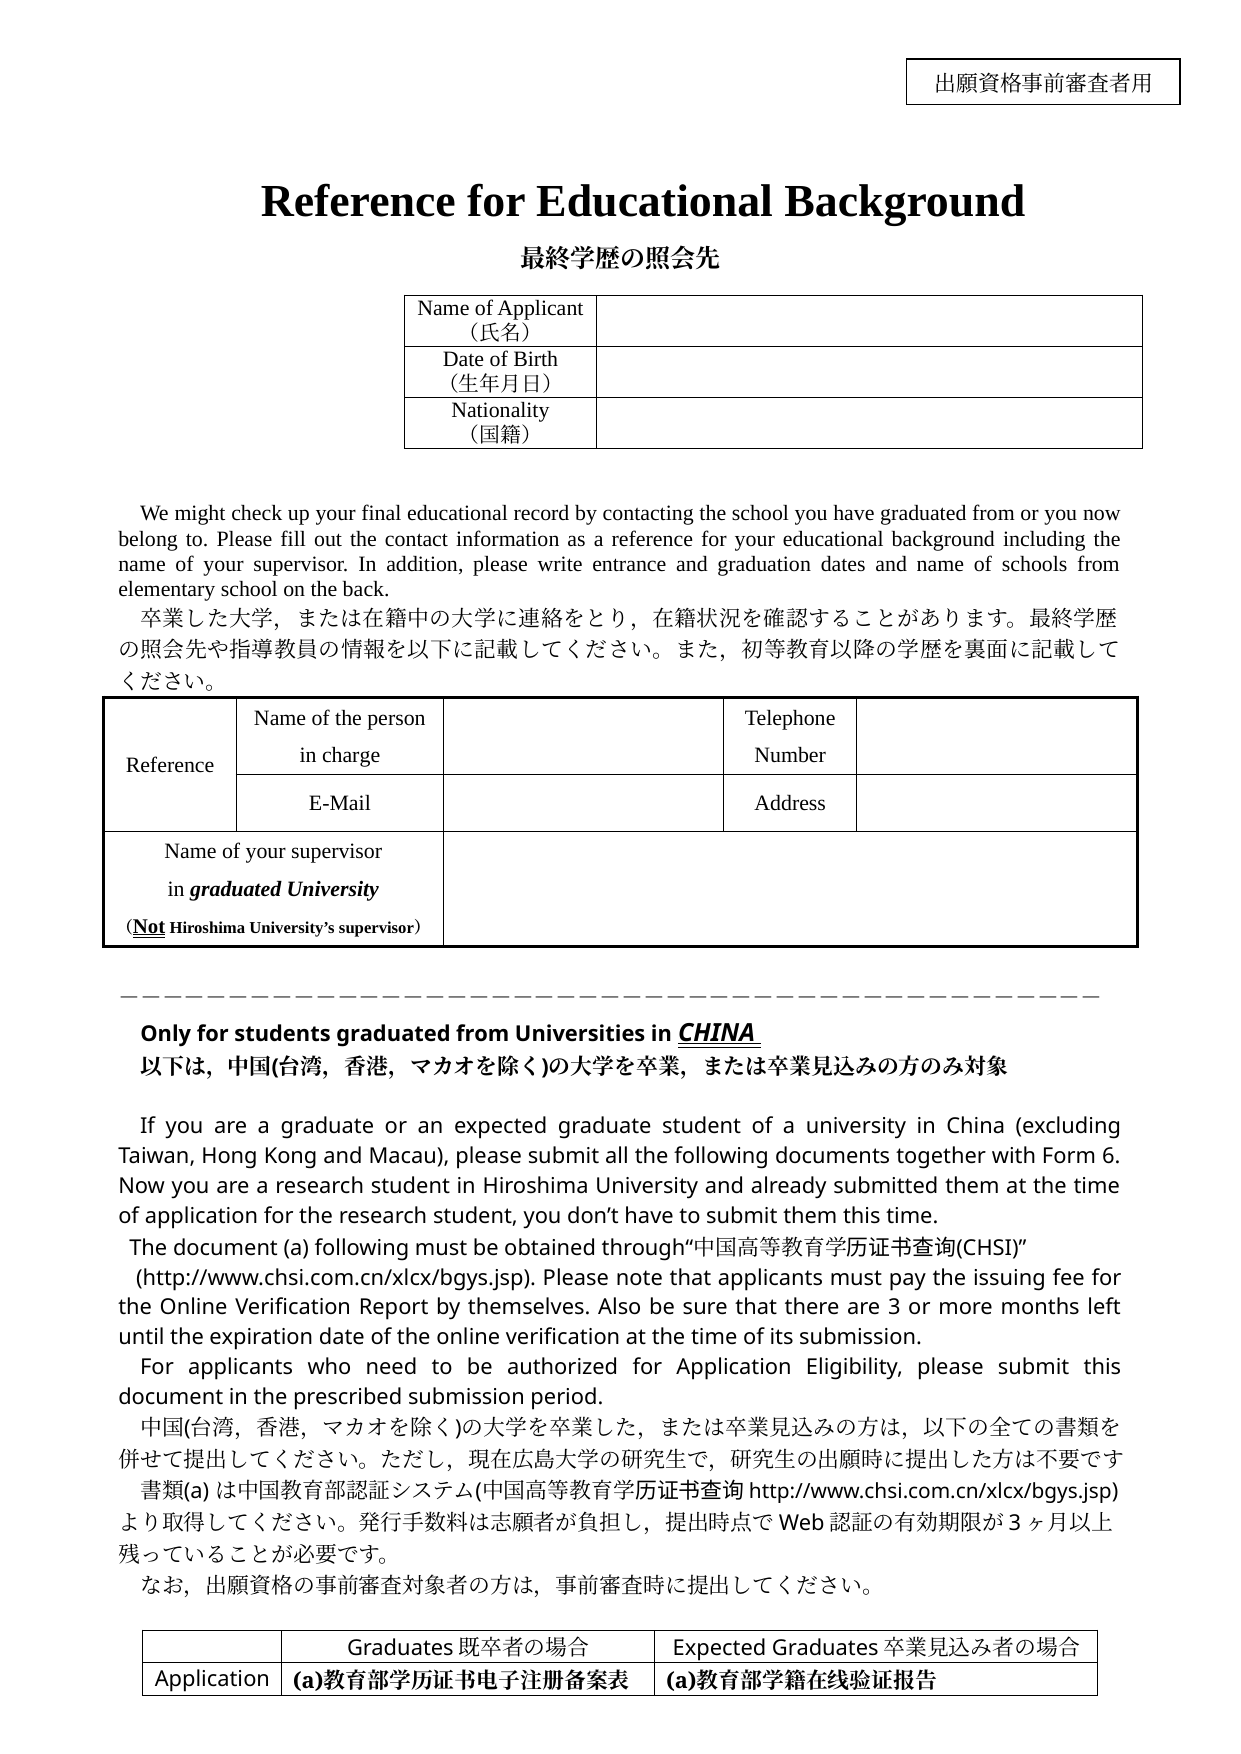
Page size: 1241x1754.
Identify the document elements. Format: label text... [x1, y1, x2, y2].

table_cell Address [724, 775, 856, 831]
text 最終学歴の照会先 [118, 238, 1122, 275]
table_cell E-Mail [237, 775, 443, 831]
table_cell [597, 398, 1142, 448]
table_header Reference [105, 699, 236, 831]
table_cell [282, 1663, 654, 1695]
text 以下は，中国(台湾，香港，マカオを除く)の大学を卒業，または卒業見込みの方のみ対象 [118, 1049, 1122, 1081]
text We might check up your final educational record by contacting the school you have graduated from or you now belong to. Please fill out the contact information as a reference for your educational background including the name of your supervisor. In addition, please write entrance and graduation dates and name of schools from elementary school on the back. [118, 500, 1122, 601]
table_header Expected Graduates卒業見込み者の場合 [655, 1631, 1097, 1662]
table_header [857, 699, 1136, 774]
table_header Telephone Number [724, 699, 856, 774]
table_cell [597, 347, 1142, 397]
table_cell Name of your supervisor in graduated University （Not Hiroshima University’s supervisor） [105, 832, 443, 945]
table_cell Nationality （国籍） [405, 398, 596, 448]
table_cell [444, 832, 1136, 945]
table_header [444, 699, 723, 774]
text 中国(台湾，香港，マカオを除く)の大学を卒業した，または卒業見込みの方は，以下の全ての書類を併せて提出してください。ただし，現在広島大学の研究生で，研究生の出願時に提出した方は不要です。 [118, 1410, 1122, 1473]
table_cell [655, 1663, 1097, 1695]
text (http://www.chsi.com.cn/xlcx/bgys.jsp). Please note that applicants must pay the issuing fee for the Online Verification Report by themselves. Also be sure that there are 3 or more months left until the expiration date of the online verification at the time of its submission. [118, 1261, 1122, 1351]
text 書類(a) は中国教育部認証システム(中国高等教育学历证书查询http://www.chsi.com.cn/xlcx/bgys.jsp) より取得してください。発行手数料は志願者が負担し，提出時点でWeb認証の有効期限が3ヶ月以上残っていることが必要です。 [118, 1473, 1122, 1568]
table_cell [857, 775, 1136, 831]
table_header Graduates既卒者の場合 [282, 1631, 654, 1662]
text －－－－－－－－－－－－－－－－－－－－－－－－－－－－－－－－－－－－－－－－－－－－－ [118, 978, 1122, 1015]
table_header Name of the person in charge [237, 699, 443, 774]
table_cell [444, 775, 723, 831]
table_header [597, 296, 1142, 346]
table_header [143, 1631, 281, 1662]
table_header Name of Applicant （氏名） [405, 296, 596, 346]
table_cell Date of Birth （生年月日） [405, 347, 596, 397]
text 卒業した大学，または在籍中の大学に連絡をとり，在籍状況を確認することがあります。最終学歴の照会先や指導教員の情報を以下に記載してください。また，初等教育以降の学歴を裏面に記載してください。 [118, 601, 1122, 696]
text The document (a) following must be obtained through“中国高等教育学历证书查询(CHSI)” [118, 1230, 1122, 1261]
text If you are a graduate or an expected graduate student of a university in China (excluding Taiwan, Hong Kong and Macau), please submit all the following documents together with Form 6. Now you are a research student in Hiroshima University and already submitted them at the time of application for the research student, you don’t have to submit them this time. [118, 1111, 1122, 1230]
text Only for students graduated from Universities in CHINA [118, 1015, 1122, 1049]
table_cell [143, 1663, 281, 1695]
text For applicants who need to be authorized for Application Eligibility, please submit this document in the prescribed submission period. [118, 1351, 1122, 1410]
text なお，出願資格の事前審査対象者の方は，事前審査時に提出してください。 [118, 1568, 1122, 1600]
text Reference for Educational Background [118, 163, 1122, 238]
